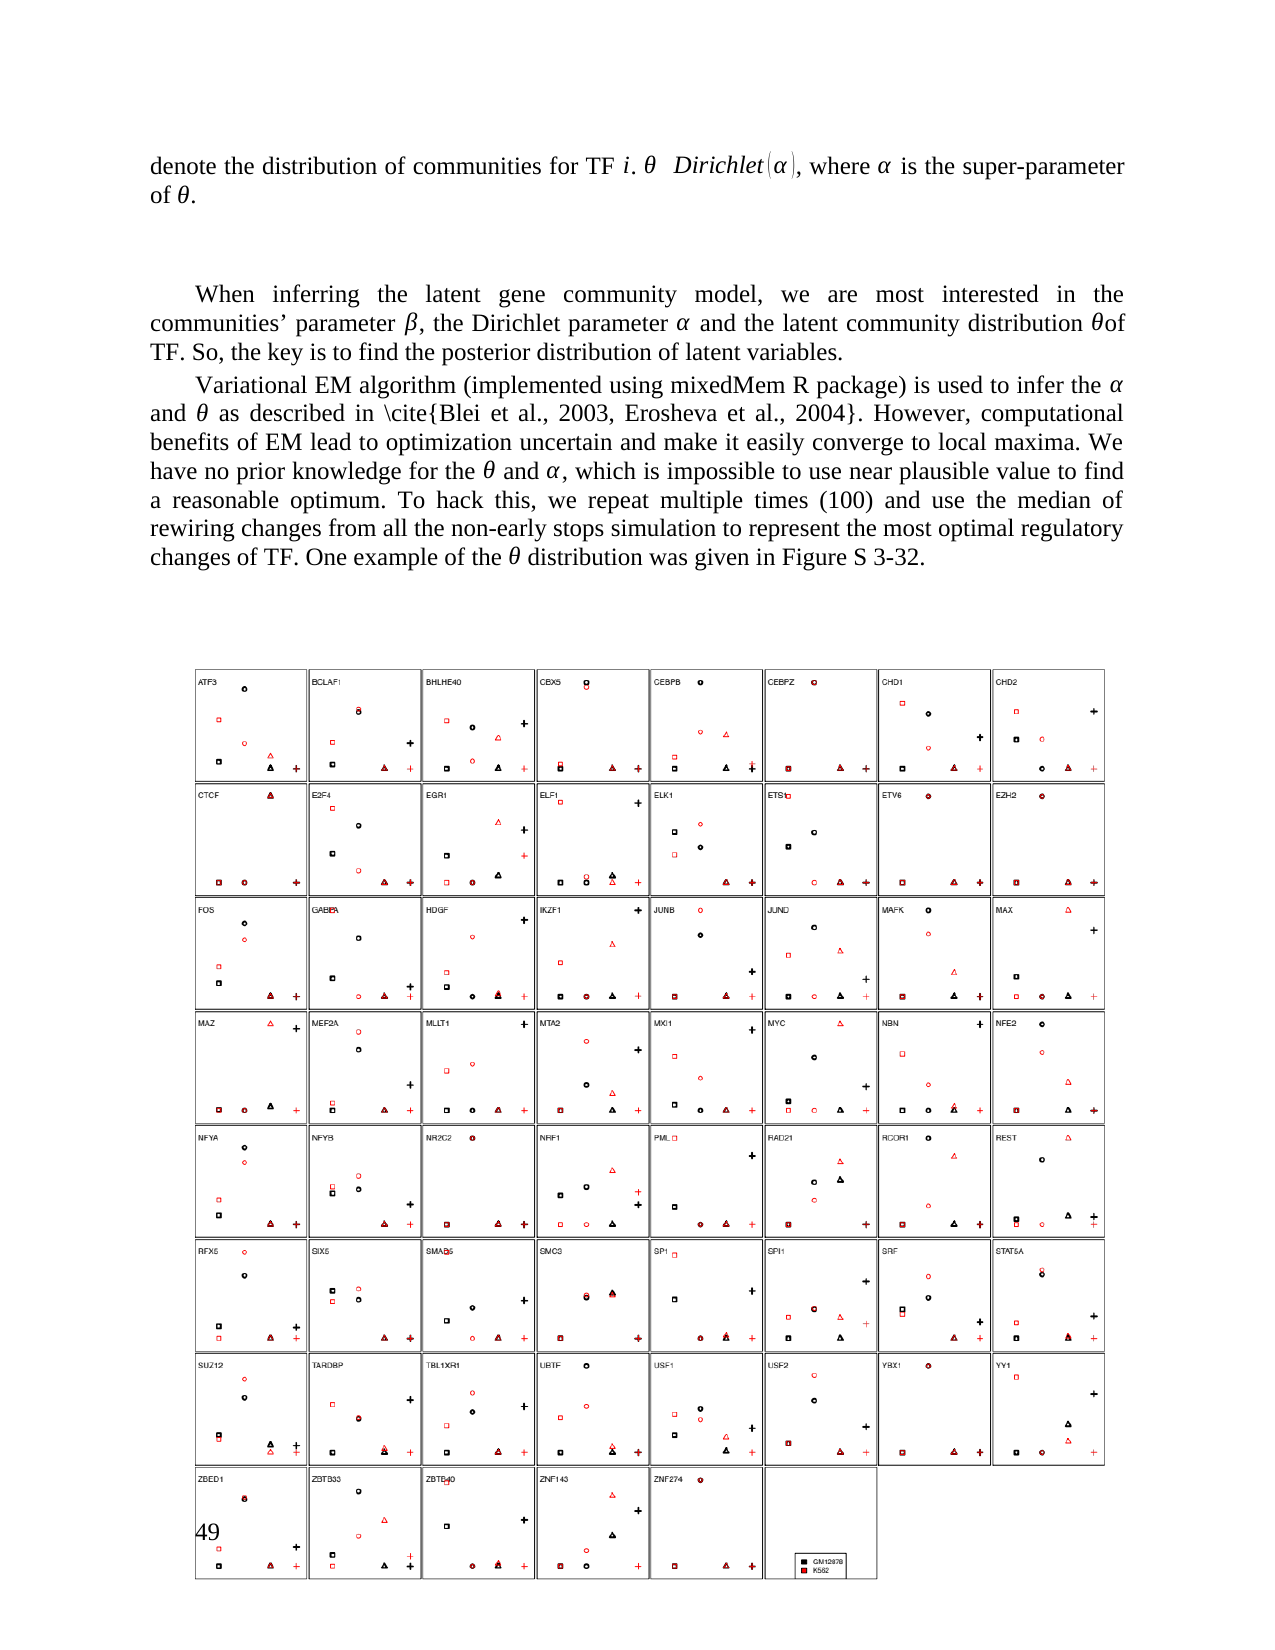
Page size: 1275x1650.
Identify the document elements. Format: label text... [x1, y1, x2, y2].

text When inferring the latent gene community model, we are most interested in the communities’ parameter , the Dirichlet parameter and the latent community distribution of TF. So, the key is to find the posterior distribution of latent variables. [150, 279, 1125, 366]
